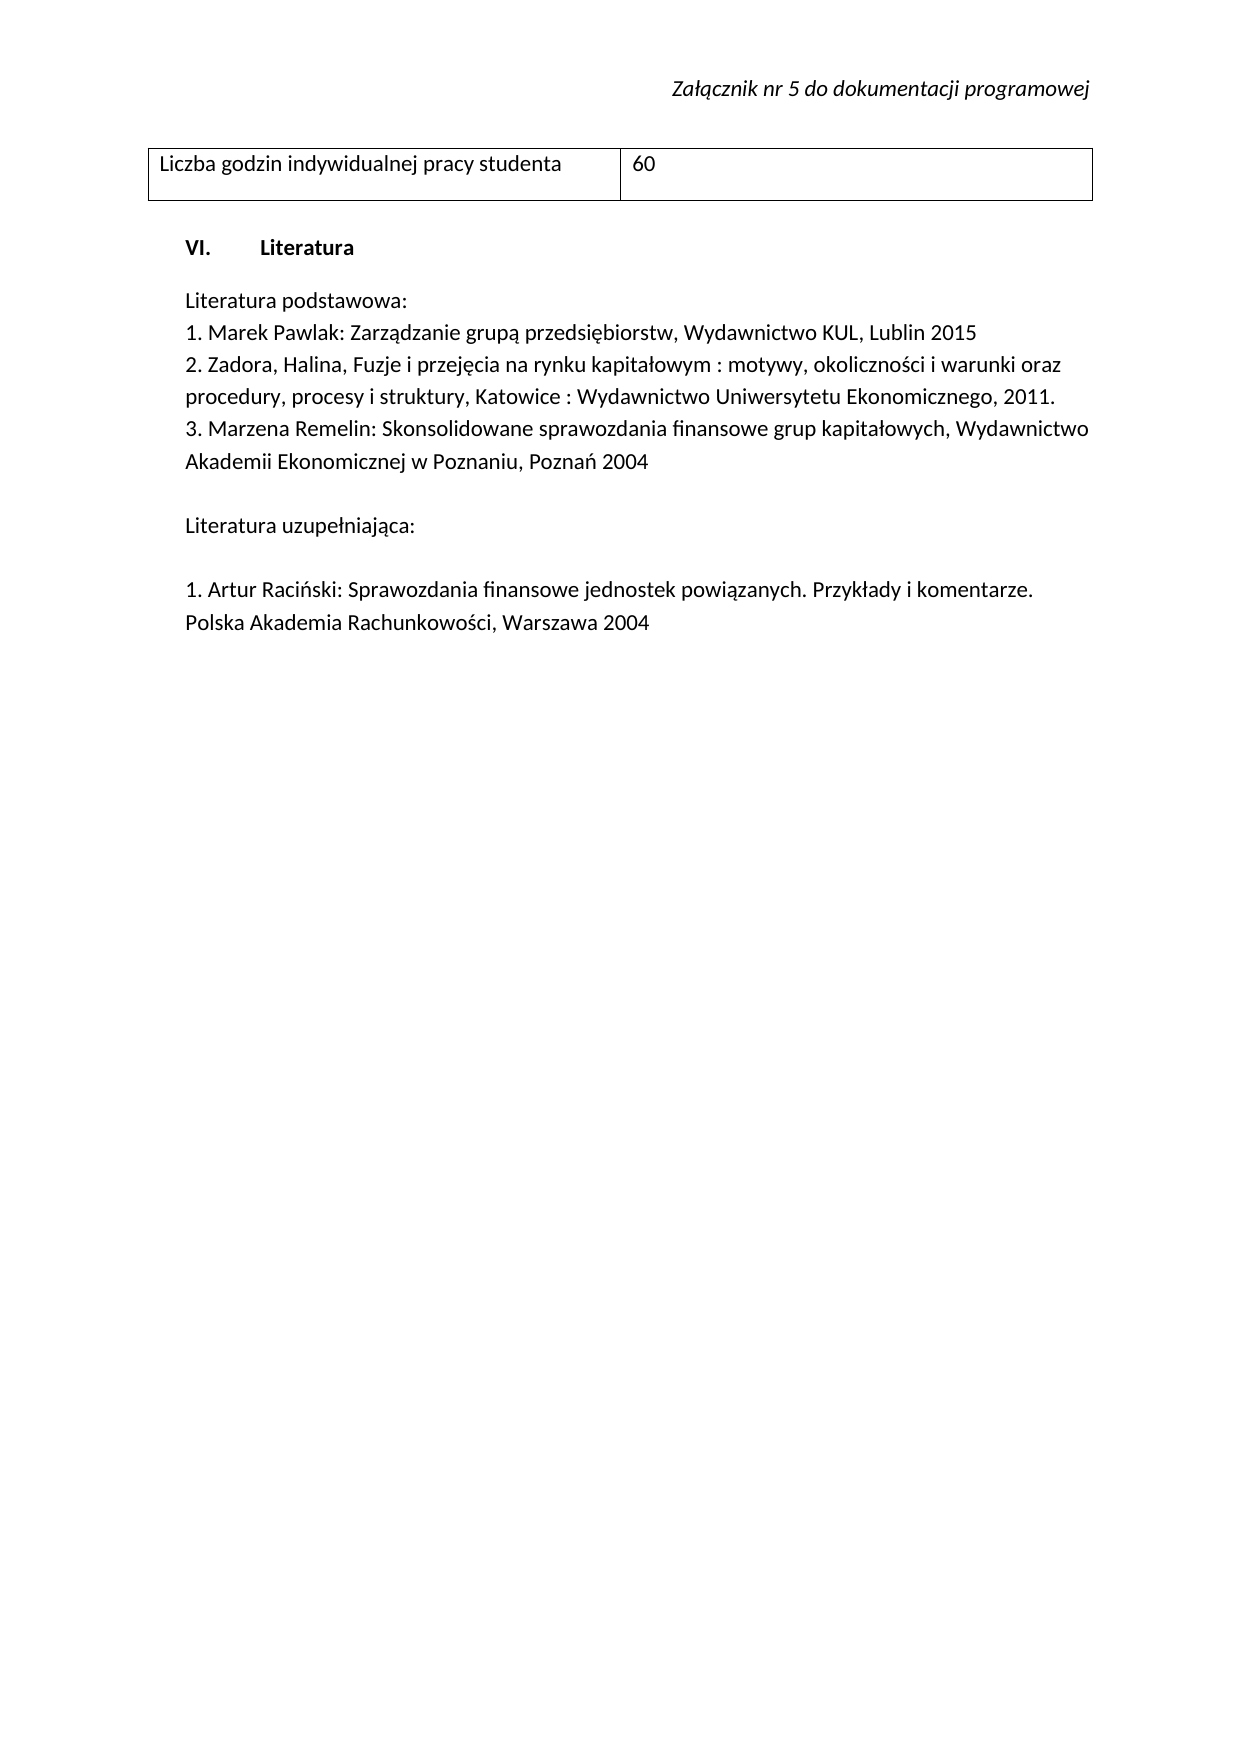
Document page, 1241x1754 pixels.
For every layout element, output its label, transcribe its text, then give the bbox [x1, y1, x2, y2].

list Literatura [185, 233, 1093, 261]
table_cell 60 [621, 149, 1092, 199]
text Literatura podstawowa: 1. Marek Pawlak: Zarządzanie grupą przedsiębiorstw, Wydawnictwo KUL, Lublin 2015 2. Zadora, Halina, Fuzje i przejęcia na rynku kapitałowym : motywy, okoliczności i warunki oraz procedury, procesy i struktury, Katowice : Wydawnictwo Uniwersytetu Ekonomicznego, 2011. 3. Marzena Remelin: Skonsolidowane sprawozdania finansowe grup kapitałowych, Wydawnictwo Akademii Ekonomicznej w Poznaniu, Poznań 2004 Literatura uzupełniająca: 1. Artur Raciński: Sprawozdania finansowe jednostek powiązanych. Przykłady i komentarze. Polska Akademia Rachunkowości, Warszawa 2004 [185, 286, 1093, 636]
table_cell Liczba godzin indywidualnej pracy studenta [149, 149, 620, 199]
